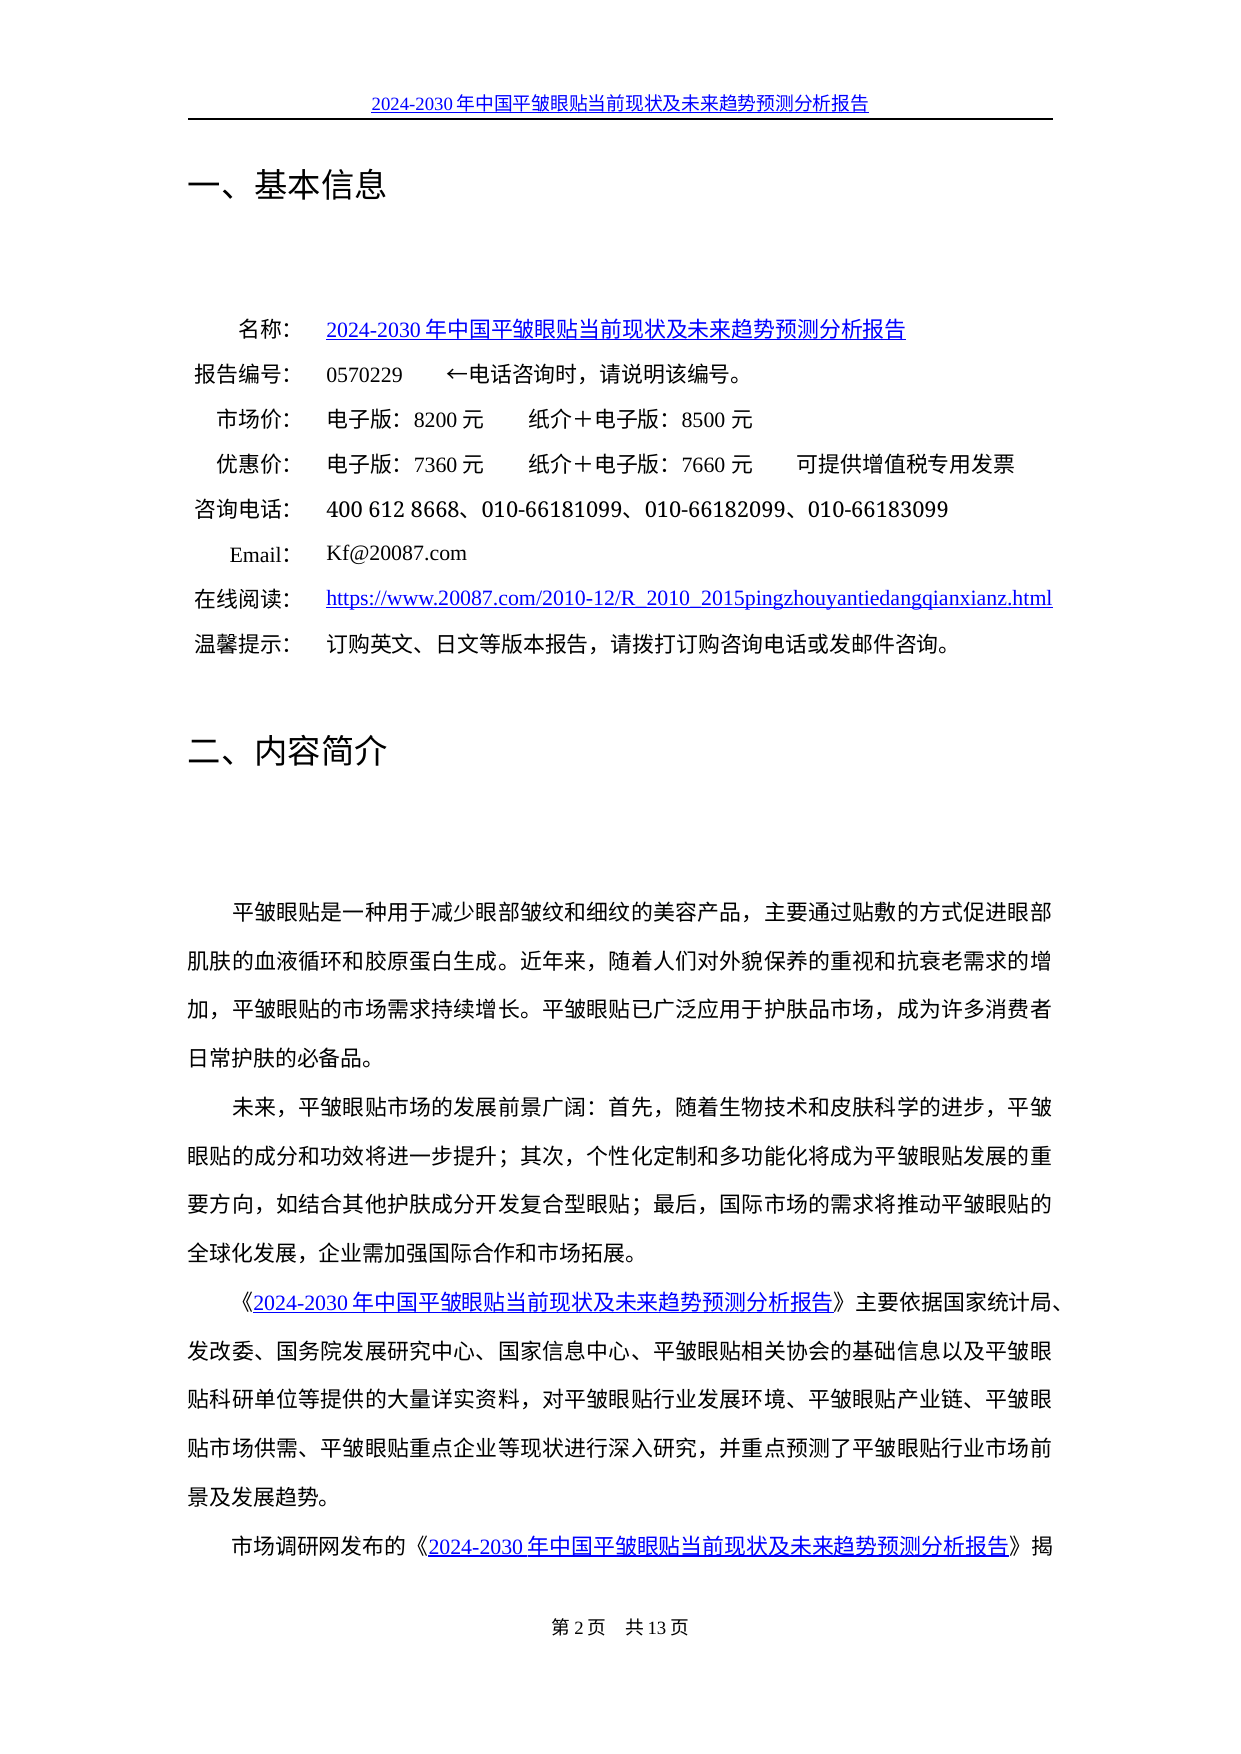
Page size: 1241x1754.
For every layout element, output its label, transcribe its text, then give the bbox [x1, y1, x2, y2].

table_cell 0570229 ←电话咨询时，请说明该编号。 [315, 357, 1073, 402]
table_cell 温馨提示： [167, 627, 315, 672]
title 二、内容简介 [187, 717, 1053, 782]
table_cell 优惠价： [167, 447, 315, 492]
table_cell 订购英文、日文等版本报告，请拨打订购咨询电话或发邮件咨询。 [315, 627, 1073, 672]
table_cell Email： [167, 537, 315, 582]
table_cell 在线阅读： [167, 582, 315, 627]
table_cell [315, 582, 1073, 627]
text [187, 894, 1053, 1561]
table_cell Kf@20087.com [315, 537, 1073, 582]
table_header 名称： [167, 312, 315, 357]
table_cell 400 612 8668、010-66181099、010-66182099、010-66183099 [315, 492, 1073, 537]
table_cell 电子版：7360 元 纸介＋电子版：7660 元 可提供增值税专用发票 [315, 447, 1073, 492]
table_cell 市场价： [167, 402, 315, 447]
title 一、基本信息 [187, 150, 1053, 215]
table_header 2024-2030年中国平皱眼贴当前现状及未来趋势预测分析报告 [315, 312, 1073, 357]
table_cell 电子版：8200 元 纸介＋电子版：8500 元 [315, 402, 1073, 447]
table_cell 报告编号： [167, 357, 315, 402]
table_cell 咨询电话： [167, 492, 315, 537]
